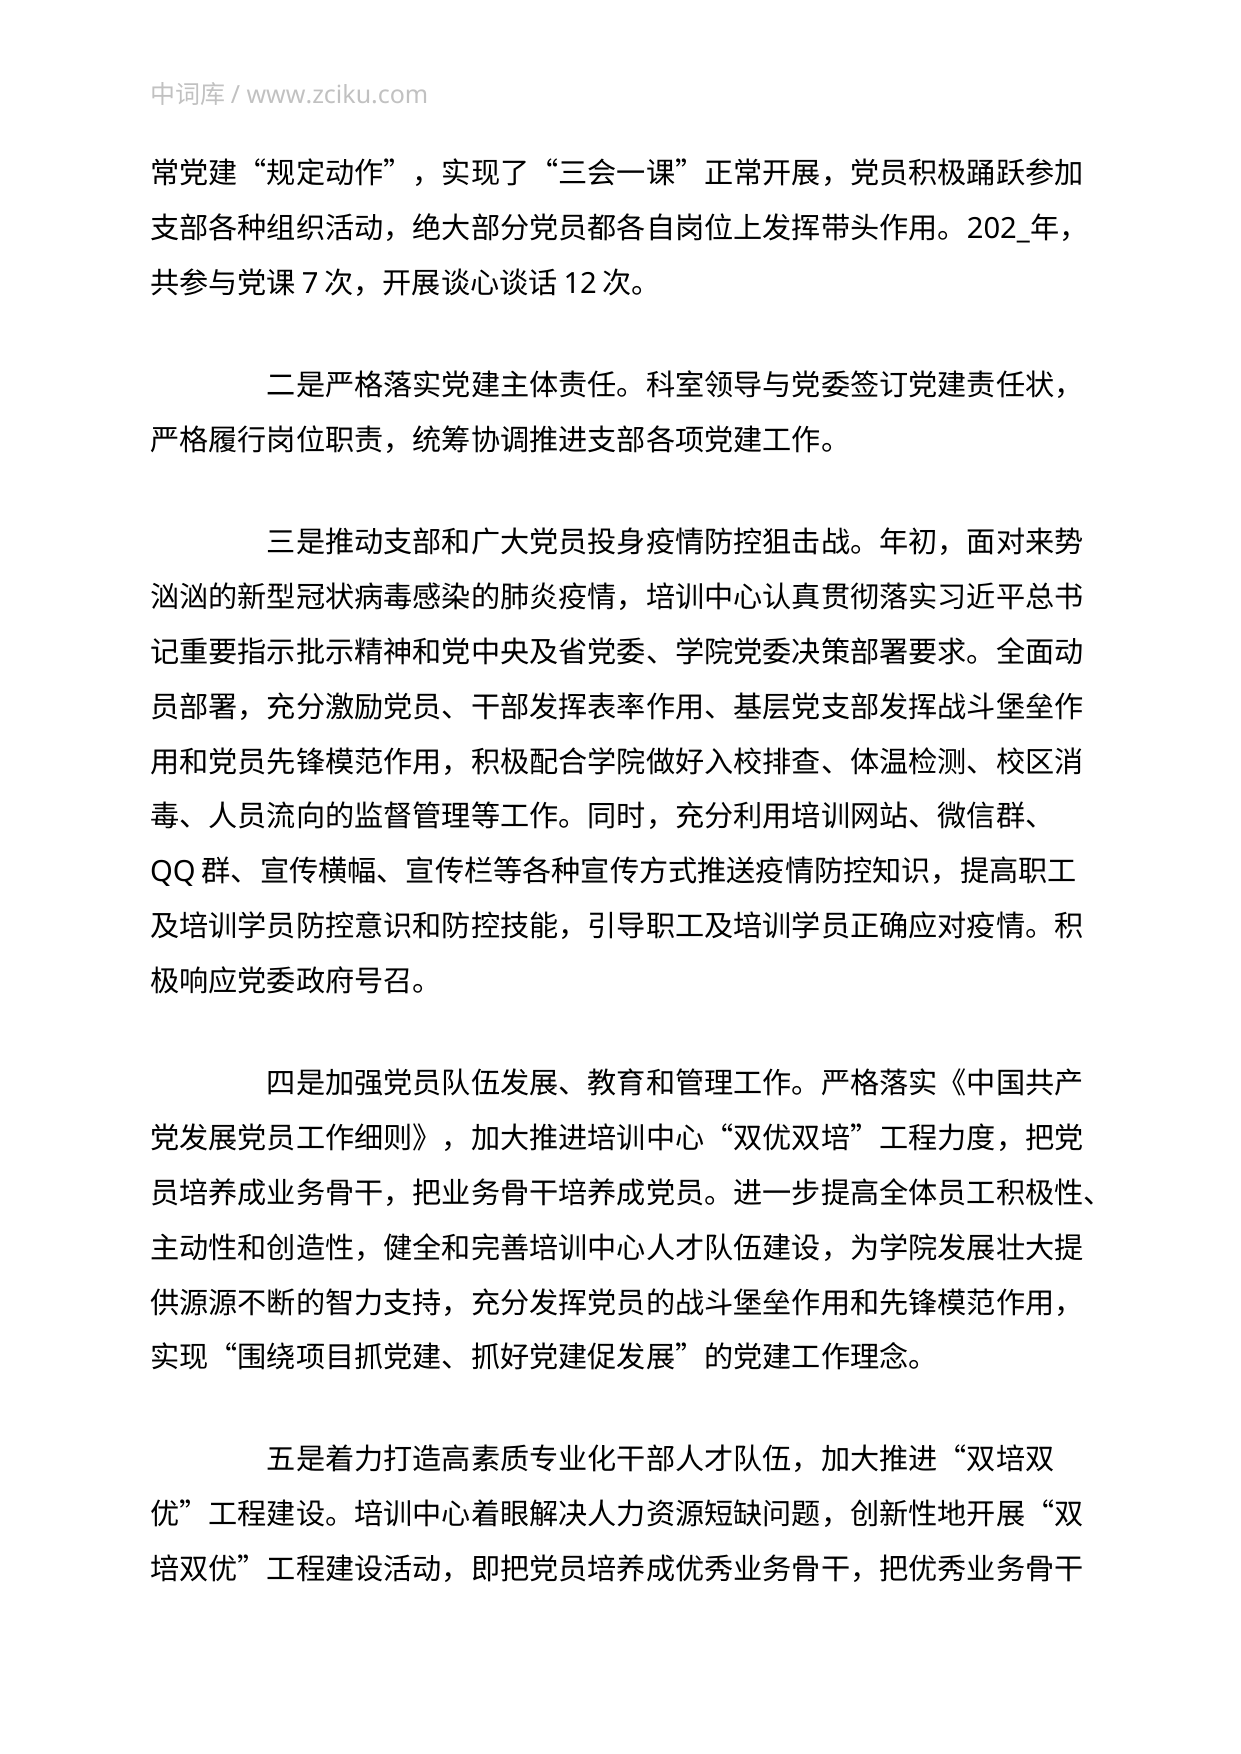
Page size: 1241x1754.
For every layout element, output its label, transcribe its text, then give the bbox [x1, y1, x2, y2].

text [150, 1436, 1090, 1588]
text 三是推动支部和广大党员投身疫情防控狙击战。年初，面对来势汹汹的新型冠状病毒感染的肺炎疫情，培训中心认真贯彻落实习近平总书记重要指示批示精神和党中央及省党委、学院党委决策部署要求。全面动员部署，充分激励党员、干部发挥表率作用、基层党支部发挥战斗堡垒作用和党员先锋模范作用，积极配合学院做好入校排查、体温检测、校区消毒、人员流向的监督管理等工作。同时，充分利用培训网站、微信群、QQ群、宣传横幅、宣传栏等各种宣传方式推送疫情防控知识，提高职工及培训学员防控意识和防控技能，引导职工及培训学员正确应对疫情。积极响应党委政府号召。 [150, 518, 1090, 1000]
text 二是严格落实党建主体责任。科室领导与党委签订党建责任状，严格履行岗位职责，统筹协调推进支部各项党建工作。 [150, 362, 1090, 459]
text 四是加强党员队伍发展、教育和管理工作。严格落实《中国共产党发展党员工作细则》，加大推进培训中心“双优双培”工程力度，把党员培养成业务骨干，把业务骨干培养成党员。进一步提高全体员工积极性、主动性和创造性，健全和完善培训中心人才队伍建设，为学院发展壮大提供源源不断的智力支持，充分发挥党员的战斗堡垒作用和先锋模范作用，实现“围绕项目抓党建、抓好党建促发展”的党建工作理念。 [150, 1059, 1090, 1376]
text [150, 150, 1090, 302]
